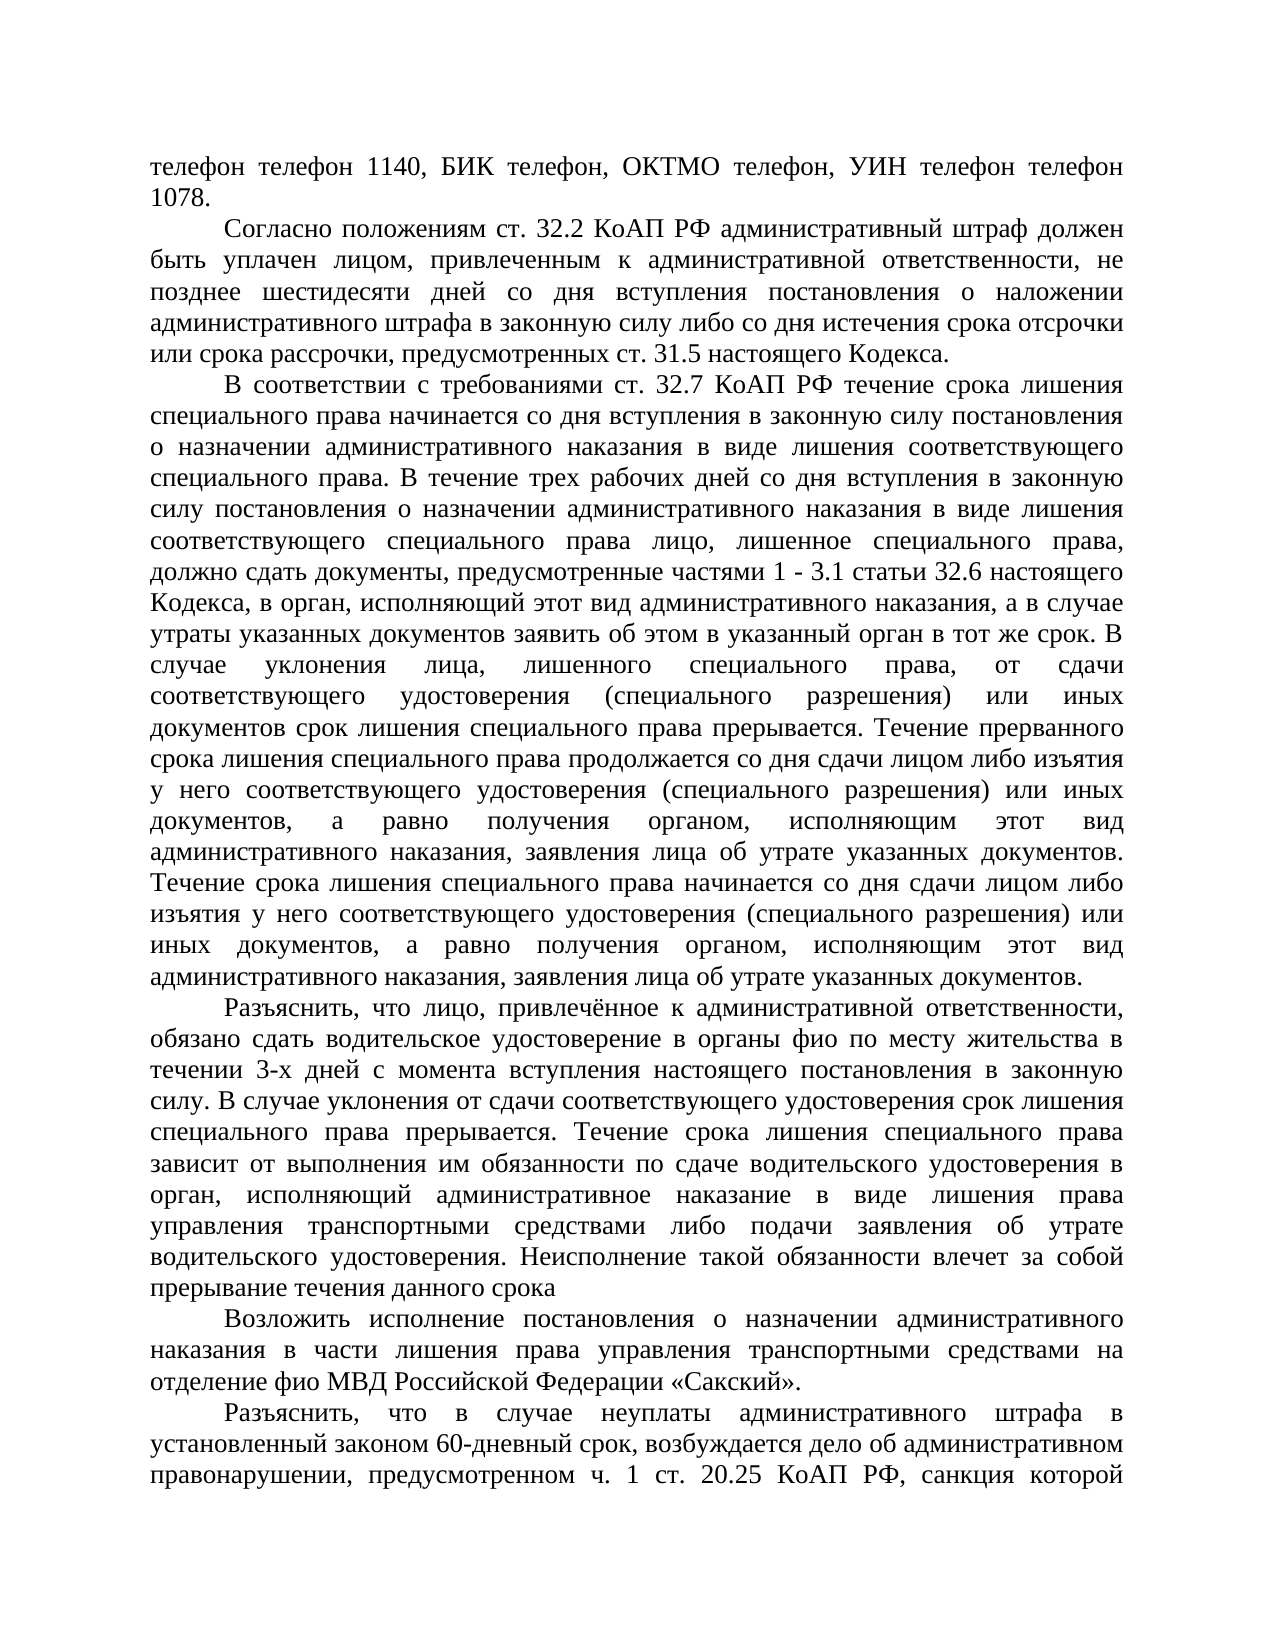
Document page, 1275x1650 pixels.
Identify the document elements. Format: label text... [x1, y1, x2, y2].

text В соответствии с требованиями ст. 32.7 КоАП РФ течение срока лишения специального права начинается со дня вступления в законную силу постановления о назначении административного наказания в виде лишения соответствующего специального права. В течение трех рабочих дней со дня вступления в законную силу постановления о назначении административного наказания в виде лишения соответствующего специального права лицо, лишенное специального права, должно сдать документы, предусмотренные частями 1 - 3.1 статьи 32.6 настоящего Кодекса, в орган, исполняющий этот вид административного наказания, а в случае утраты указанных документов заявить об этом в указанный орган в тот же срок. В случае уклонения лица, лишенного специального права, от сдачи соответствующего удостоверения (специального разрешения) или иных документов срок лишения специального права прерывается. Течение прерванного срока лишения специального права продолжается со дня сдачи лицом либо изъятия у него соответствующего удостоверения (специального разрешения) или иных документов, а равно получения органом, исполняющим этот вид административного наказания, заявления лица об утрате указанных документов. Течение срока лишения специального права начинается со дня сдачи лицом либо изъятия у него соответствующего удостоверения (специального разрешения) или иных документов, а равно получения органом, исполняющим этот вид административного наказания, заявления лица об утрате указанных документов. [150, 368, 1125, 991]
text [150, 150, 1125, 212]
text Согласно положениям ст. 32.2 КоАП РФ административный штраф должен быть уплачен лицом, привлеченным к административной ответственности, не позднее шестидесяти дней со дня вступления постановления о наложении административного штрафа в законную силу либо со дня истечения срока отсрочки или срока рассрочки, предусмотренных ст. 31.5 настоящего Кодекса. [150, 212, 1125, 368]
text Разъяснить, что лицо, привлечённое к административной ответственности, обязано сдать водительское удостоверение в органы фио по месту жительства в течении 3-х дней с момента вступления настоящего постановления в законную силу. В случае уклонения от сдачи соответствующего удостоверения срок лишения специального права прерывается. Течение срока лишения специального права зависит от выполнения им обязанности по сдаче водительского удостоверения в орган, исполняющий административное наказание в виде лишения права управления транспортными средствами либо подачи заявления об утрате водительского удостоверения. Неисполнение такой обязанности влечет за собой прерывание течения данного срока [150, 991, 1125, 1302]
text Возложить исполнение постановления о назначении административного наказания в части лишения права управления транспортными средствами на отделение фио МВД Российской Федерации «Сакский». [150, 1302, 1125, 1396]
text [150, 1396, 1125, 1489]
